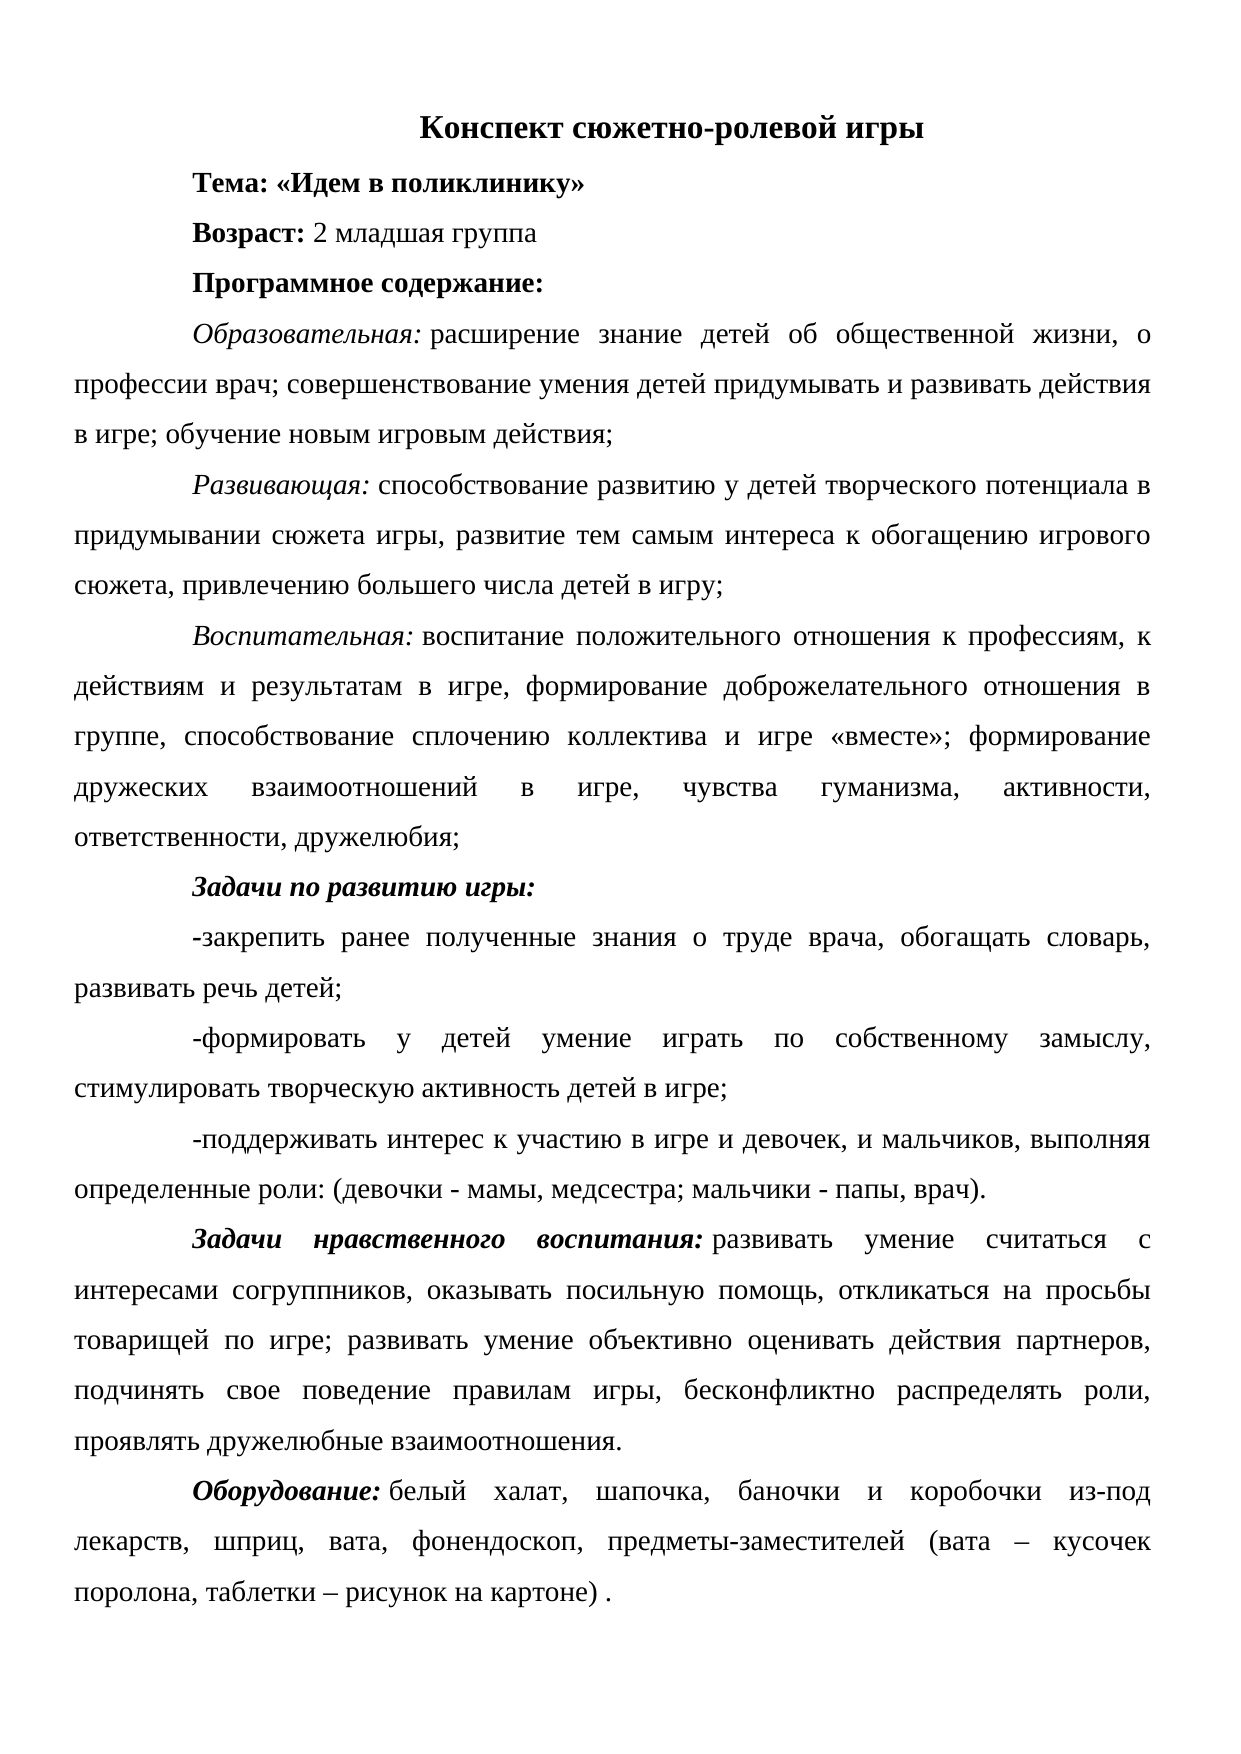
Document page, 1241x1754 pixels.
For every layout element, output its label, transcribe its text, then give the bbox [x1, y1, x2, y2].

text -поддерживать интерес к участию в игре и девочек, и мальчиков, выполняя определенные роли: (девочки - мамы, медсестра; мальчики - папы, врач). [74, 1121, 1152, 1205]
text -формировать у детей умение играть по собственному замыслу, стимулировать творческую активность детей в игре; [74, 1020, 1152, 1104]
text -закрепить ранее полученные знания о труде врача, обогащать словарь, развивать речь детей; [74, 919, 1152, 1003]
text Тема: «Идем в поликлинику» [74, 165, 1152, 198]
text Образовательная: расширение знание детей об общественной жизни, о профессии врач; совершенствование умения детей придумывать и развивать действия в игре; обучение новым игровым действия; [74, 316, 1152, 450]
text Оборудование: белый халат, шапочка, баночки и коробочки из-под лекарств, шприц, вата, фонендоскоп, предметы-заместителей (вата – кусочек поролона, таблетки – рисунок на картоне) . [74, 1473, 1152, 1607]
text Возраст: 2 младшая группа [74, 215, 1152, 249]
text Программное содержание: [74, 266, 1152, 299]
text Задачи по развитию игры: [74, 869, 1152, 903]
text Развивающая: способствование развитию у детей творческого потенциала в придумывании сюжета игры, развитие тем самым интереса к обогащению игрового сюжета, привлечению большего числа детей в игру; [74, 467, 1152, 601]
text Задачи нравственного воспитания: развивать умение считаться с интересами согруппников, оказывать посильную помощь, откликаться на просьбы товарищей по игре; развивать умение объективно оценивать действия партнеров, подчинять свое поведение правилам игры, бесконфликтно распределять роли, проявлять дружелюбные взаимоотношения. [74, 1221, 1152, 1456]
text Конспект сюжетно-ролевой игры [74, 107, 1152, 146]
text Воспитательная: воспитание положительного отношения к профессиям, к действиям и результатам в игре, формирование доброжелательного отношения в группе, способствование сплочению коллектива и игре «вместе»; формирование дружеских взаимоотношений в игре, чувства гуманизма, активности, ответственности, дружелюбия; [74, 618, 1152, 852]
